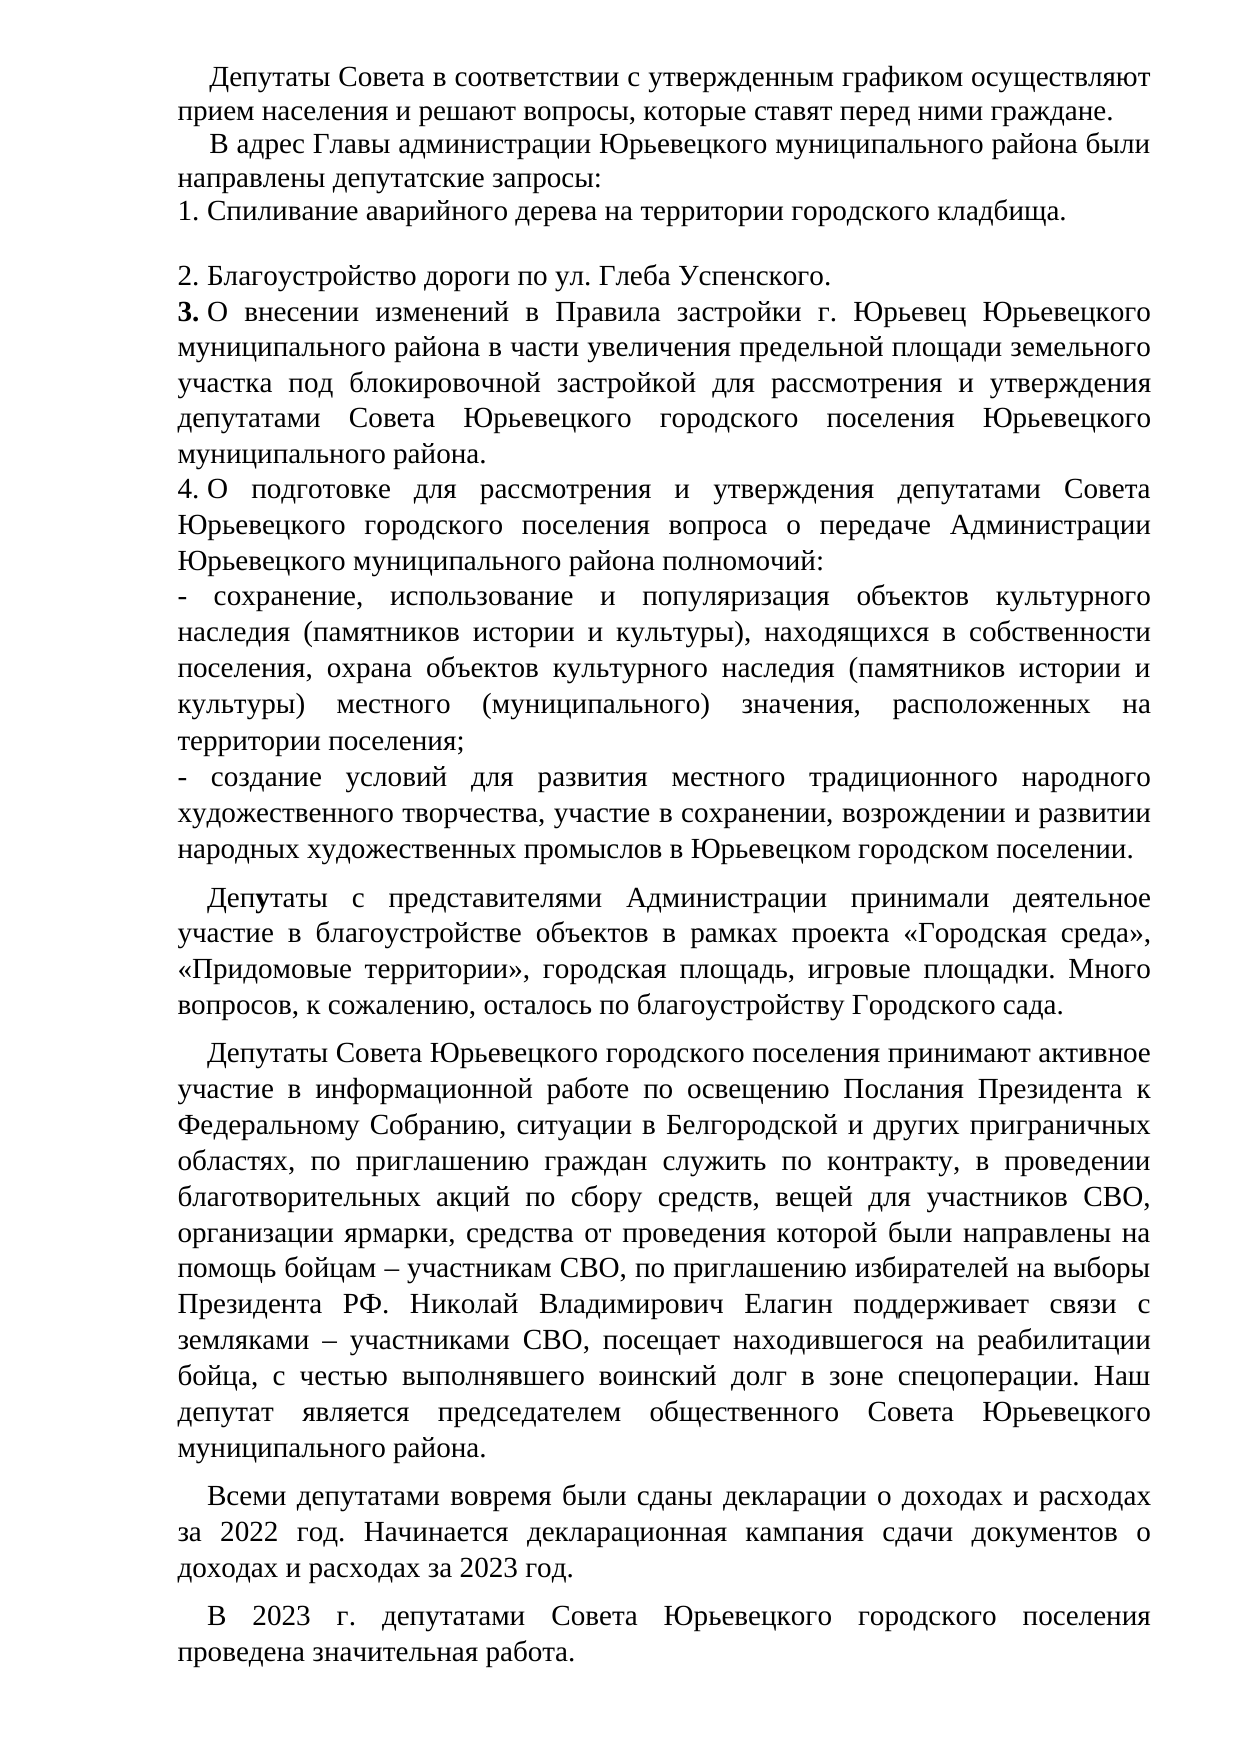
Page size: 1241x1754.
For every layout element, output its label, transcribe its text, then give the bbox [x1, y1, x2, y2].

list О подготовке для рассмотрения и утверждения депутатами Совета Юрьевецкого городского поселения вопроса о передаче Администрации Юрьевецкого муниципального района полномочий: [177, 472, 1152, 576]
text В 2023 г. депутатами Совета Юрьевецкого городского поселения проведена значительная работа. [177, 1598, 1152, 1667]
text Всеми депутатами вовремя были сданы декларации о доходах и расходах за 2022 год. Начинается декларационная кампания сдачи документов о доходах и расходах за 2023 год. [177, 1478, 1152, 1583]
text В адрес Главы администрации Юрьевецкого муниципального района были направлены депутатские запросы: [177, 126, 1152, 193]
list О внесении изменений в Правила застройки г. Юрьевец Юрьевецкого муниципального района в части увеличения предельной площади земельного участка под блокировочной застройкой для рассмотрения и утверждения депутатами Совета Юрьевецкого городского поселения Юрьевецкого муниципального района. [177, 294, 1152, 469]
text Депутаты Совета в соответствии с утвержденным графиком осуществляют прием населения и решают вопросы, которые ставят перед ними граждане. [177, 59, 1152, 126]
text - сохранение, использование и популяризация объектов культурного наследия (памятников истории и культуры), находящихся в собственности поселения, охрана объектов культурного наследия (памятников истории и культуры) местного (муниципального) значения, расположенных на территории поселения; [177, 578, 1152, 756]
list Спиливание аварийного дерева на территории городского кладбища. [177, 193, 1167, 227]
text Депутаты Совета Юрьевецкого городского поселения принимают активное участие в информационной работе по освещению Послания Президента к Федеральному Собранию, ситуации в Белгородской и других приграничных областях, по приглашению граждан служить по контракту, в проведении благотворительных акций по сбору средств, вещей для участников СВО, организации ярмарки, средства от проведения которой были направлены на помощь бойцам – участникам СВО, по приглашению избирателей на выборы Президента РФ. Николай Владимирович Елагин поддерживает связи с земляками – участниками СВО, посещает находившегося на реабилитации бойца, с честью выполнявшего воинский долг в зоне спецоперации. Наш депутат является председателем общественного Совета Юрьевецкого муниципального района. [177, 1036, 1152, 1463]
text - создание условий для развития местного традиционного народного художественного творчества, участие в сохранении, возрождении и развитии народных художественных промыслов в Юрьевецком городском поселении. [177, 759, 1152, 865]
list Благоустройство дороги по ул. Глеба Успенского. [177, 258, 1152, 292]
text Депутаты с представителями Администрации принимали деятельное участие в благоустройстве объектов в рамках проекта «Городская среда», «Придомовые территории», городская площадь, игровые площадки. Много вопросов, к сожалению, осталось по благоустройству Городского сада. [177, 880, 1152, 1021]
